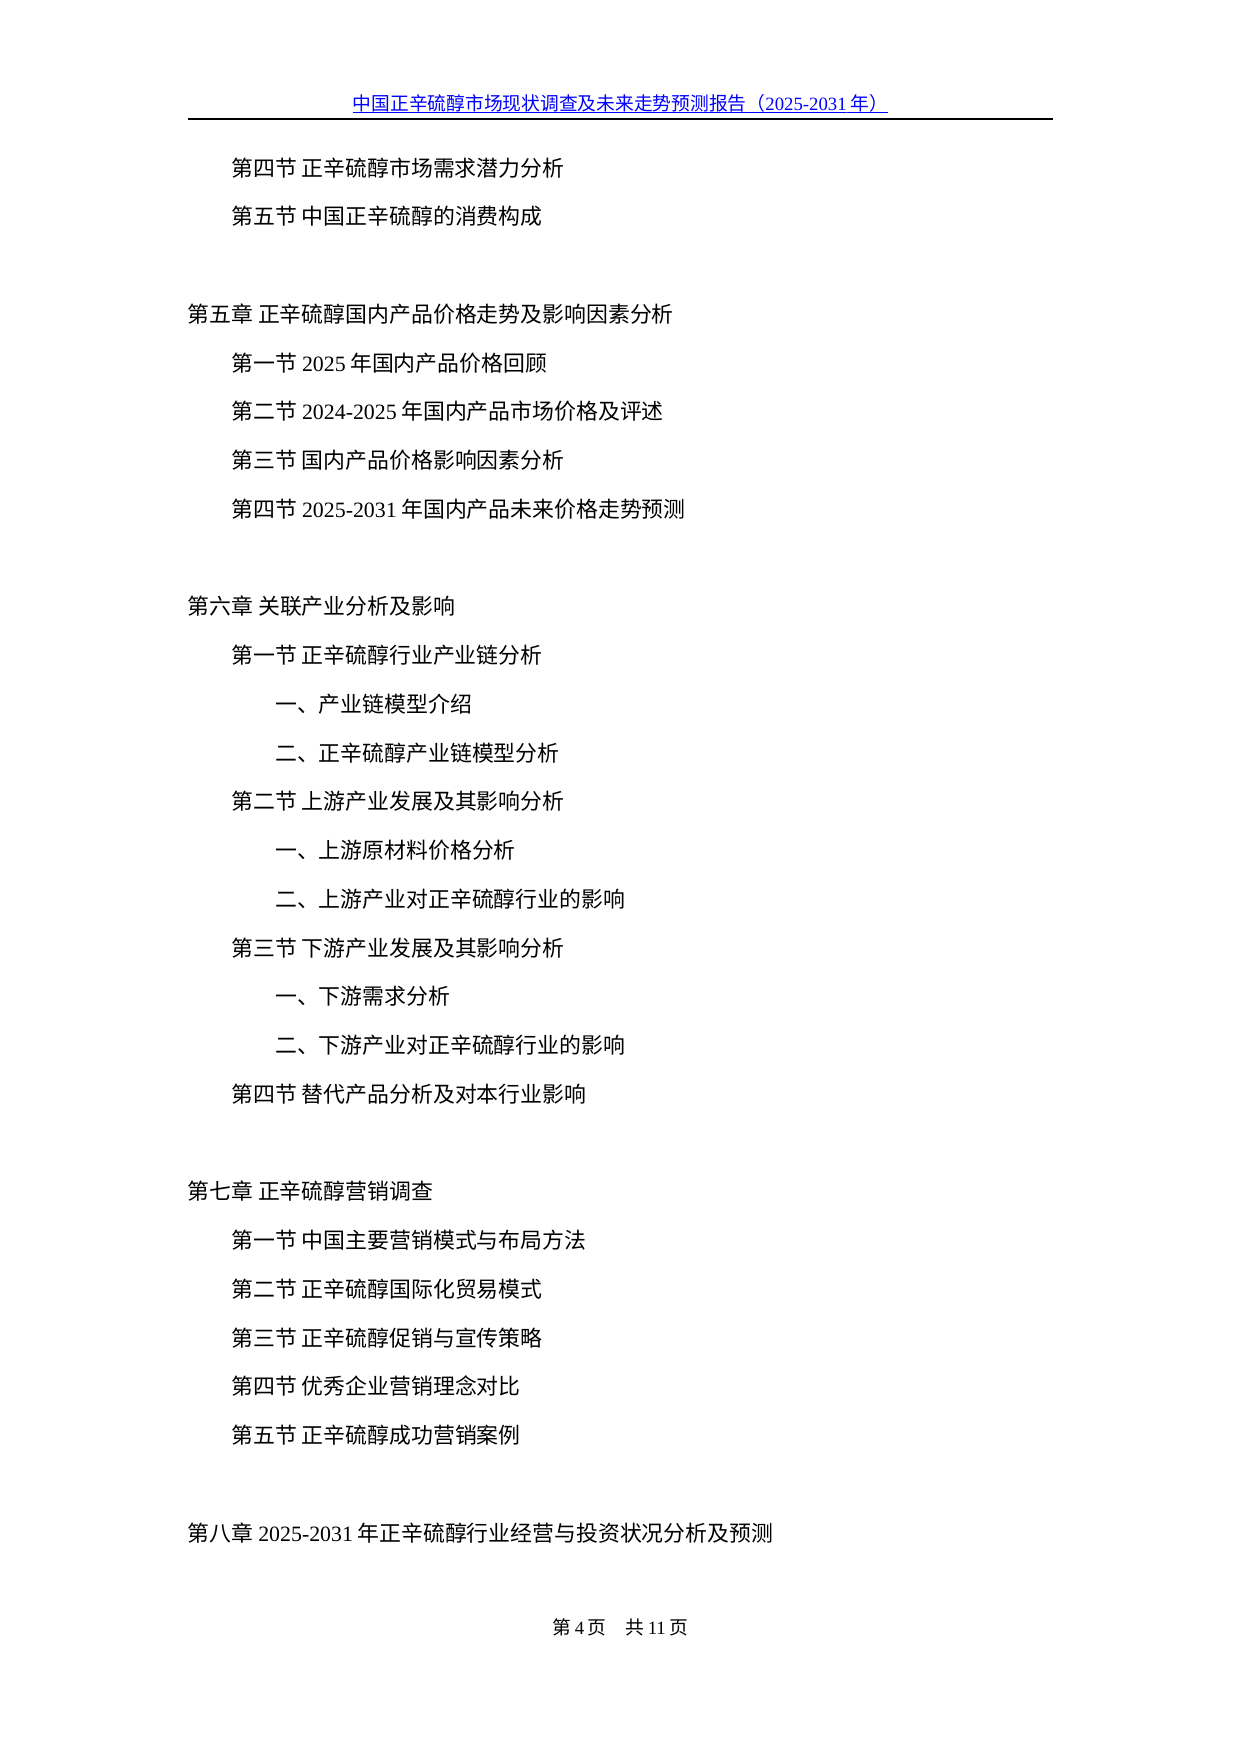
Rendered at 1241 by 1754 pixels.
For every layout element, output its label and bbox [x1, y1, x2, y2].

text [187, 150, 1053, 1548]
